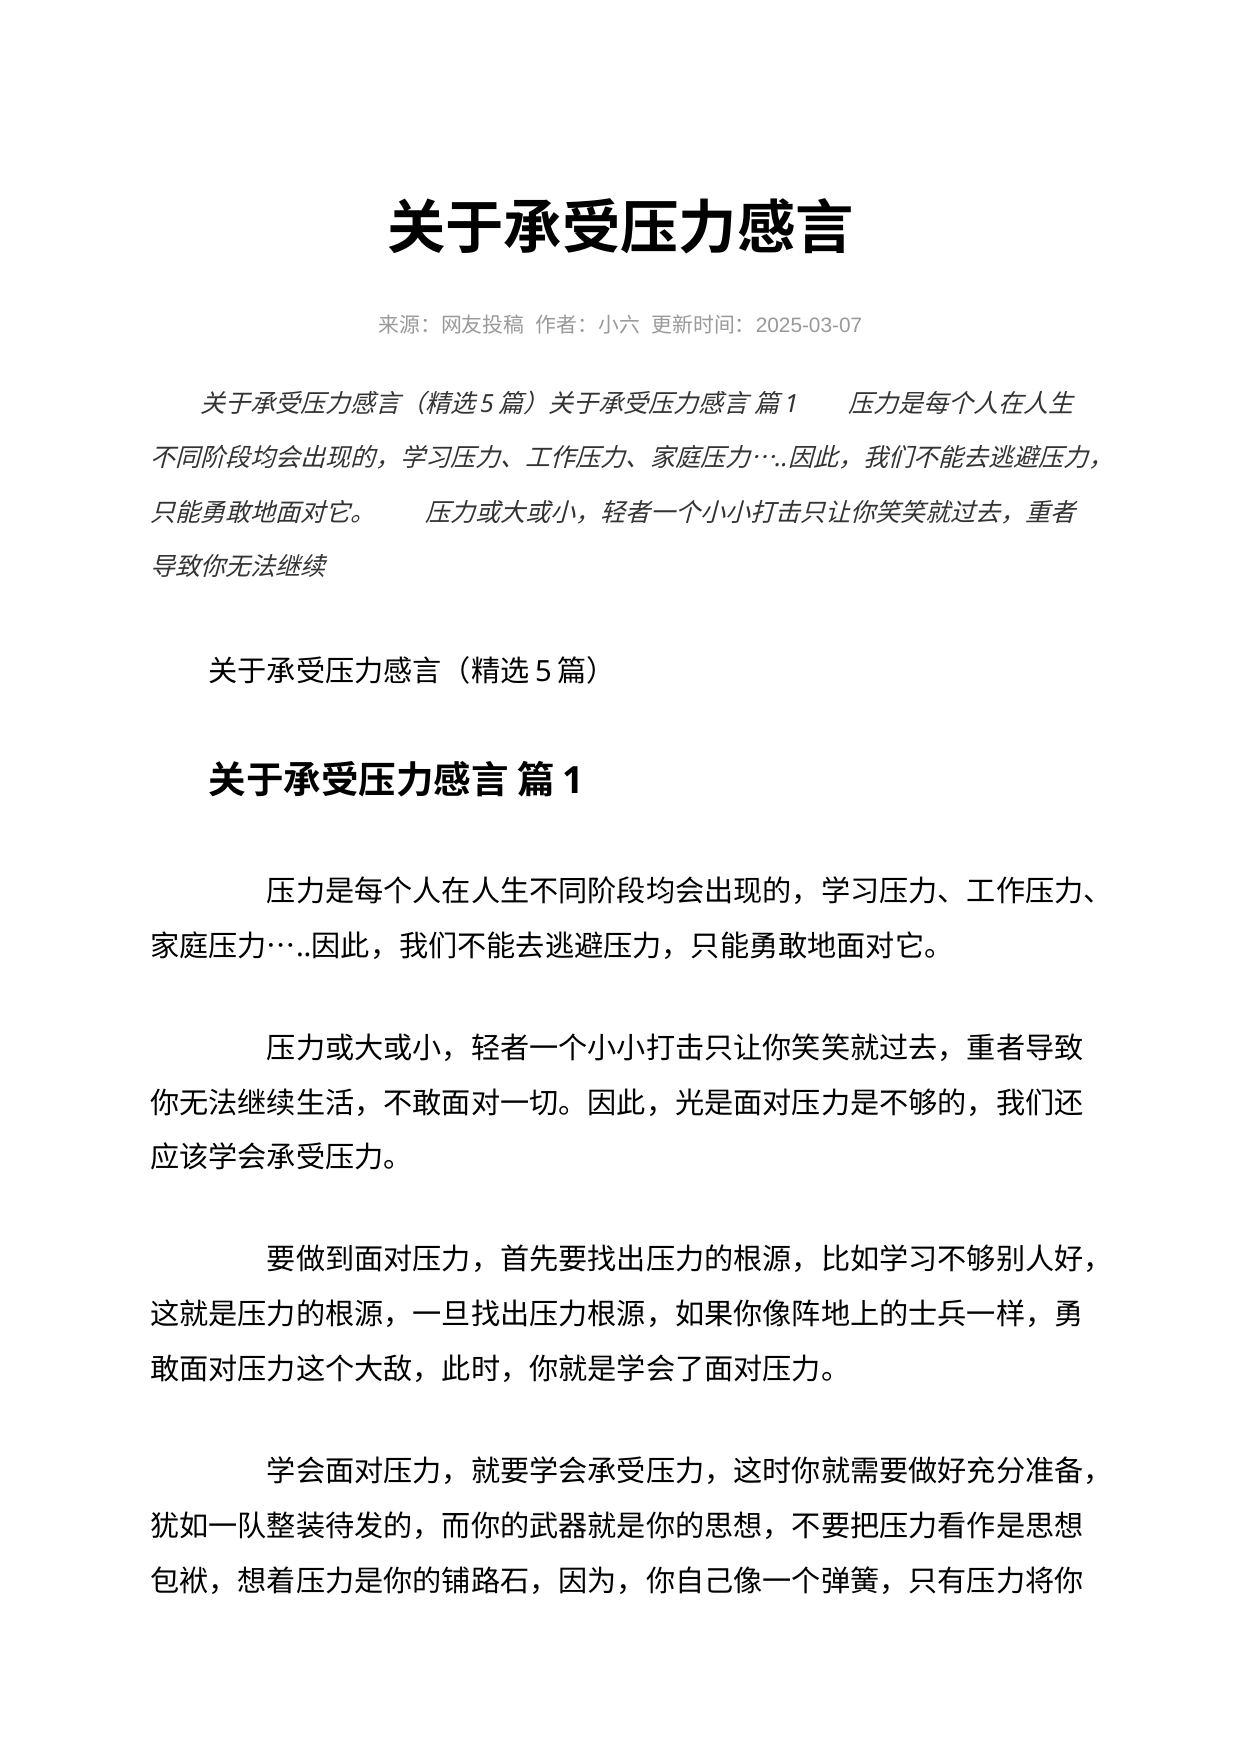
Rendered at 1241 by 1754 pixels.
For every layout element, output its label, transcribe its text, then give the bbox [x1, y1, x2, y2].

text 压力或大或小，轻者一个小小打击只让你笑笑就过去，重者导致你无法继续生活，不敢面对一切。因此，光是面对压力是不够的，我们还应该学会承受压力。 [150, 1024, 1090, 1176]
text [150, 1447, 1090, 1599]
subtitle 关于承受压力感言 [150, 181, 1090, 266]
text 要做到面对压力，首先要找出压力的根源，比如学习不够别人好，这就是压力的根源，一旦找出压力根源，如果你像阵地上的士兵一样，勇敢面对压力这个大敌，此时，你就是学会了面对压力。 [150, 1236, 1090, 1388]
text 关于承受压力感言 篇1 [150, 750, 1090, 804]
text 关于承受压力感言（精选5篇） [150, 648, 1090, 690]
text 来源：网友投稿 作者：小六 更新时间：2025-03-07 [150, 313, 1090, 337]
text 关于承受压力感言（精选5篇）关于承受压力感言 篇1 压力是每个人在人生不同阶段均会出现的，学习压力、工作压力、家庭压力…..因此，我们不能去逃避压力，只能勇敢地面对它。 压力或大或小，轻者一个小小打击只让你笑笑就过去，重者导致你无法继续 [150, 383, 1090, 583]
text 压力是每个人在人生不同阶段均会出现的，学习压力、工作压力、家庭压力…..因此，我们不能去逃避压力，只能勇敢地面对它。 [150, 867, 1090, 965]
